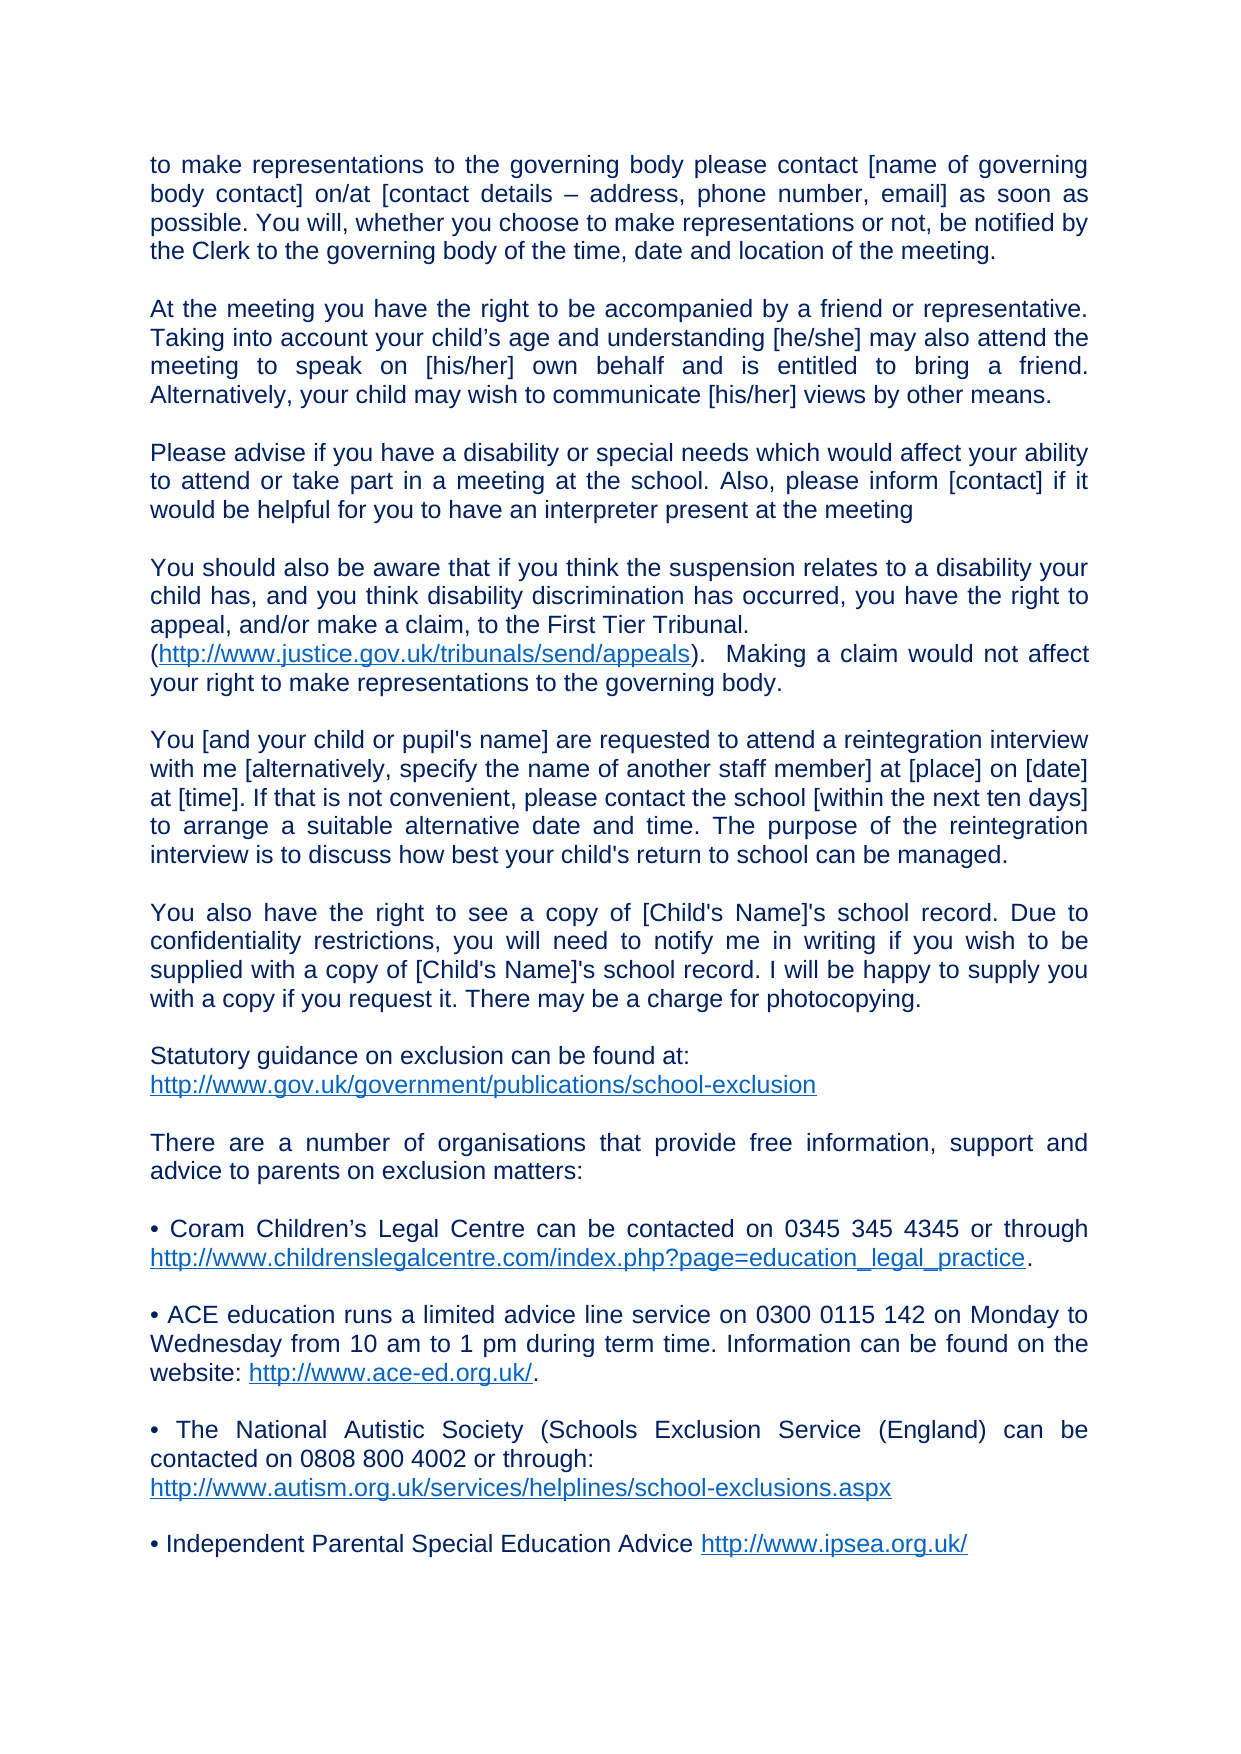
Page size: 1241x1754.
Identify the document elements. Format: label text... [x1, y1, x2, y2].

text Statutory guidance on exclusion can be found at: [150, 1041, 1090, 1070]
text Please advise if you have a disability or special needs which would affect your ability to attend or take part in a meeting at the school. Also, please inform [contact] if it would be helpful for you to have an interpreter present at the meeting [150, 437, 1090, 524]
text • The National Autistic Society (Schools Exclusion Service (England) can be contacted on 0808 800 4002 or through: [150, 1415, 1090, 1472]
text You also have the right to see a copy of [Child's Name]'s school record. Due to confidentiality restrictions, you will need to notify me in writing if you wish to be supplied with a copy of [Child's Name]'s school record. I will be happy to supply you with a copy if you request it. There may be a charge for photocopying. [150, 897, 1090, 1012]
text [150, 150, 1090, 265]
text There are a number of organisations that provide free information, support and advice to parents on exclusion matters: [150, 1127, 1090, 1185]
text At the meeting you have the right to be accompanied by a friend or representative. Taking into account your child’s age and understanding [he/she] may also attend the meeting to speak on [his/her] own behalf and is entitled to bring a friend. Alternatively, your child may wish to communicate [his/her] views by other means. [150, 294, 1090, 409]
text (http://www.justice.gov.uk/tribunals/send/appeals). Making a claim would not affect your right to make representations to the governing body. [150, 639, 1090, 696]
text http://www.autism.org.uk/services/helplines/school-exclusions.aspx [150, 1472, 1090, 1501]
text • Independent Parental Special Education Advice http://www.ipsea.org.uk/ [150, 1529, 1090, 1558]
text • Coram Children’s Legal Centre can be contacted on 0345 345 4345 or through http://www.childrenslegalcentre.com/index.php?page=education_legal_practice. [150, 1214, 1090, 1271]
text You should also be aware that if you think the suspension relates to a disability your child has, and you think disability discrimination has occurred, you have the right to appeal, and/or make a claim, to the First Tier Tribunal. [150, 552, 1090, 639]
text You [and your child or pupil's name] are requested to attend a reintegration interview with me [alternatively, specify the name of another staff member] at [place] on [date] at [time]. If that is not convenient, please contact the school [within the next ten days] to arrange a suitable alternative date and time. The purpose of the reintegration interview is to discuss how best your child's return to school can be managed. [150, 696, 1090, 869]
text http://www.gov.uk/government/publications/school-exclusion [150, 1070, 1090, 1099]
text • ACE education runs a limited advice line service on 0300 0115 142 on Monday to Wednesday from 10 am to 1 pm during term time. Information can be found on the website: http://www.ace-ed.org.uk/. [150, 1300, 1090, 1386]
